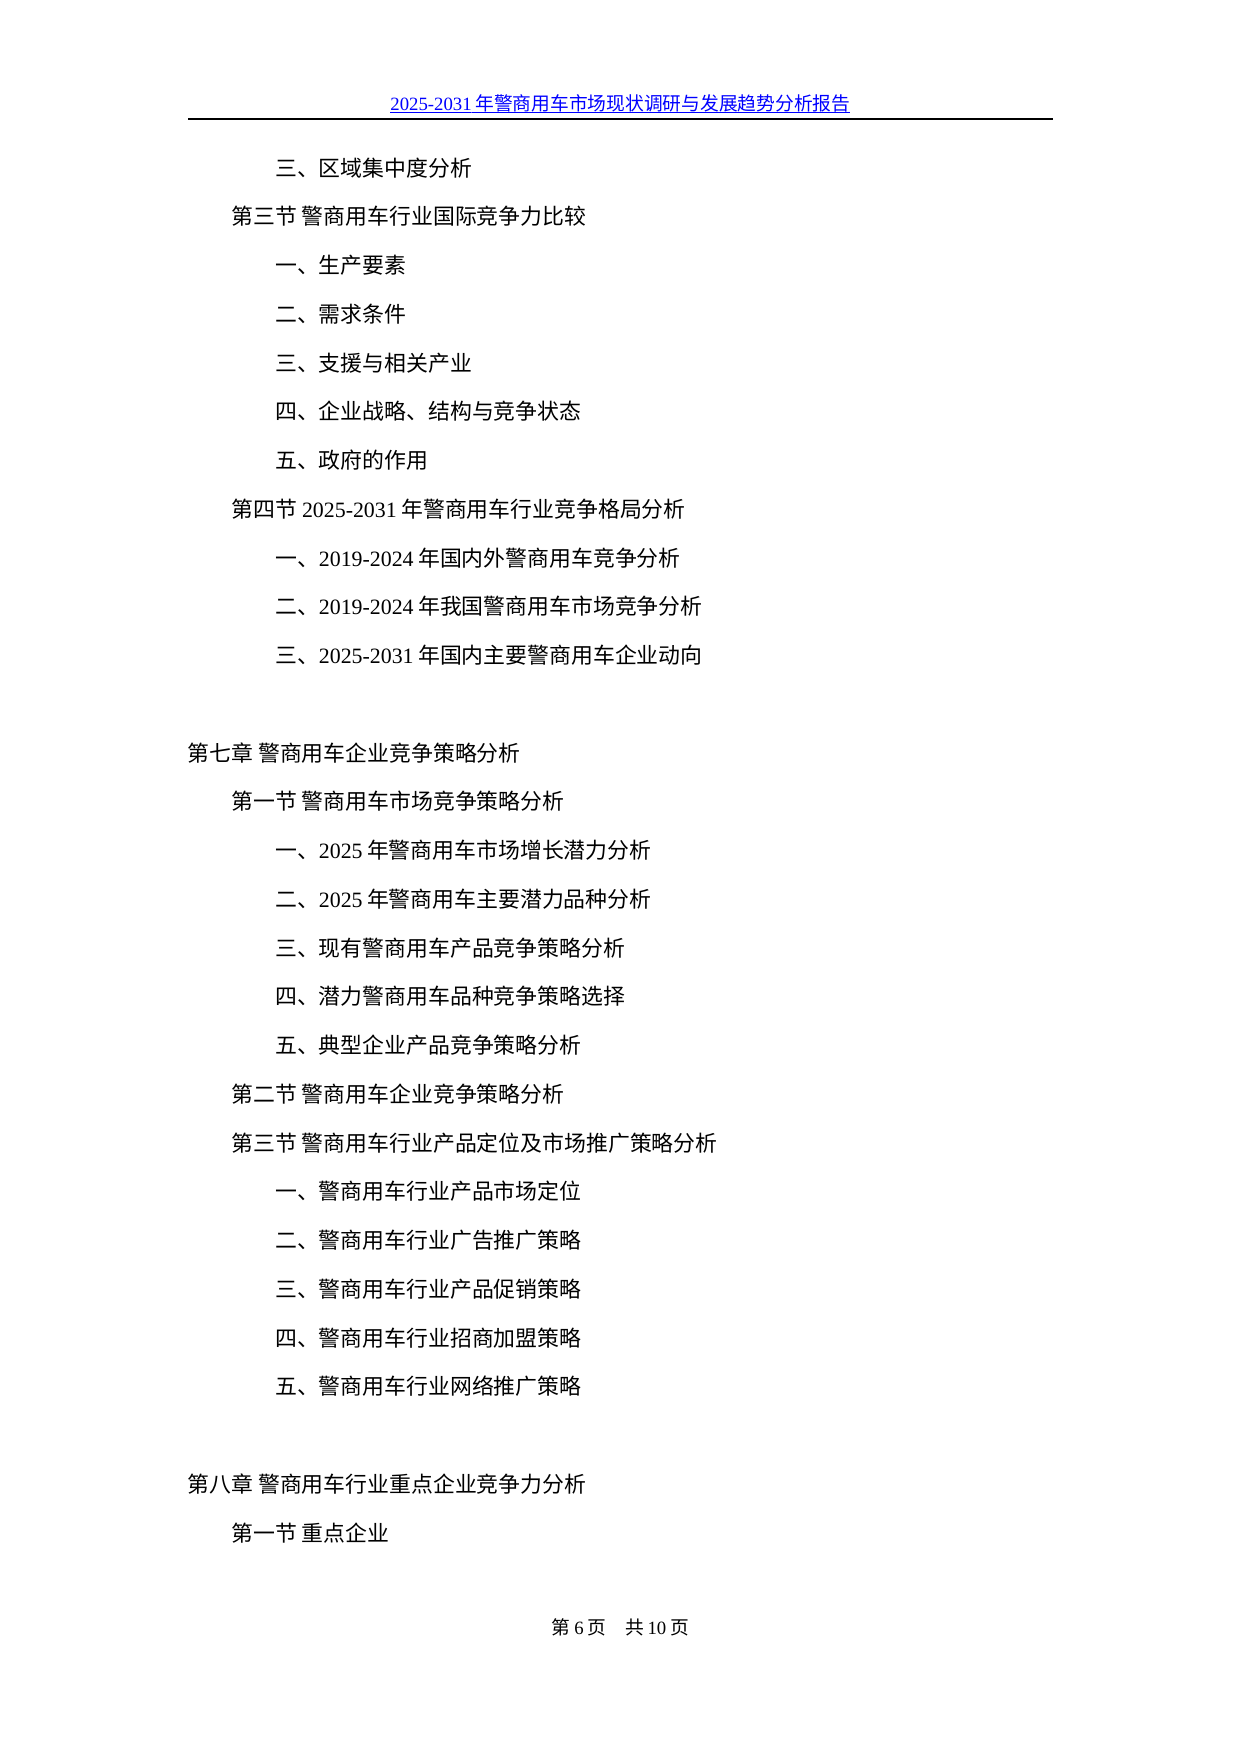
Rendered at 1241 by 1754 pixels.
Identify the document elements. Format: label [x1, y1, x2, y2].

text [187, 150, 1053, 1548]
